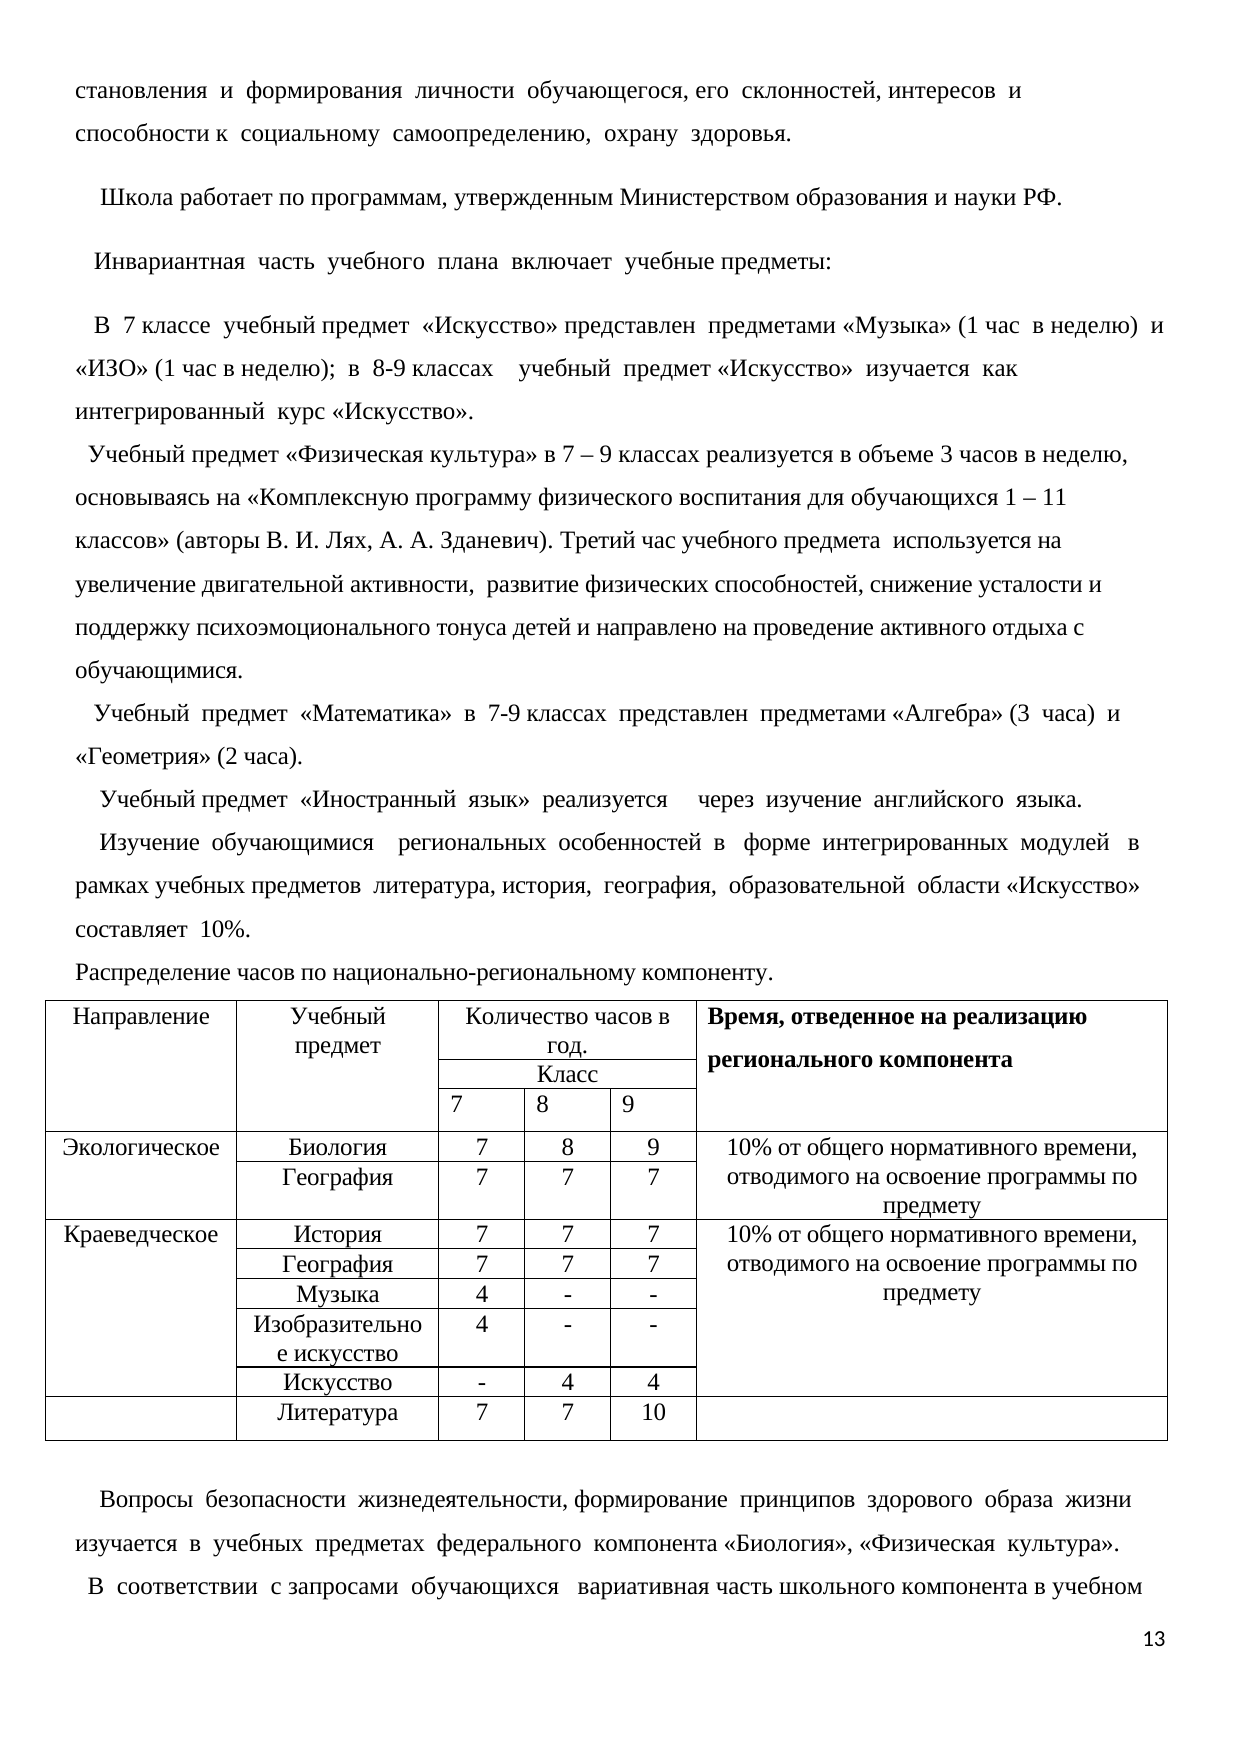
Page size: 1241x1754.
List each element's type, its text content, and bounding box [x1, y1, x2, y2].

table_cell 8 [525, 1089, 610, 1131]
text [75, 75, 1165, 147]
table_cell География [237, 1162, 438, 1218]
text Учебный предмет «Иностранный язык» реализуется через изучение английского языка. [75, 784, 1165, 813]
table_cell Биология [237, 1132, 438, 1161]
table_header Учебный предмет [237, 1001, 438, 1131]
table_cell 4 [439, 1279, 524, 1308]
table_cell Музыка [237, 1279, 438, 1308]
table_header Время, отведенное на реализацию регионального компонента [697, 1001, 1167, 1131]
text Изучение обучающимися региональных особенностей в форме интегрированных модулей в рамках учебных предметов литература, история, география, образовательной области «Искусство» составляет 10%. [75, 827, 1165, 942]
table_cell 7 [439, 1132, 524, 1161]
table_cell 7 [439, 1397, 524, 1440]
table_cell - [525, 1279, 610, 1308]
table_cell География [237, 1249, 438, 1278]
table_cell 7 [439, 1162, 524, 1218]
table_cell Изобразительное искусство [237, 1309, 438, 1366]
table_cell 4 [525, 1368, 610, 1396]
table_cell 7 [439, 1249, 524, 1278]
text Инвариантная часть учебного плана включает учебные предметы: [75, 246, 1165, 275]
table_cell 7 [611, 1220, 696, 1248]
table_cell - [611, 1309, 696, 1366]
table_cell [697, 1397, 1167, 1440]
table_cell - [525, 1309, 610, 1366]
text Школа работает по программам, утвержденным Министерством образования и науки РФ. [75, 182, 1165, 211]
table_cell 10% от общего нормативного времени, отводимого на освоение программы по предмету [697, 1220, 1167, 1396]
table_cell 9 [611, 1132, 696, 1161]
table_cell 7 [525, 1397, 610, 1440]
table_cell Краеведческое [46, 1220, 236, 1396]
table_cell 7 [525, 1162, 610, 1218]
table_cell 9 [611, 1089, 696, 1131]
table_header Направление [46, 1001, 236, 1131]
table_cell [46, 1397, 236, 1440]
table_cell 7 [611, 1249, 696, 1278]
table_cell 4 [439, 1309, 524, 1366]
table_cell 7 [525, 1220, 610, 1248]
text Учебный предмет «Физическая культура» в 7 – 9 классах реализуется в объеме 3 часов в неделю, основываясь на «Комплексную программу физического воспитания для обучающихся 1 – 11 классов» (авторы В. И. Лях, А. А. Зданевич). Третий час учебного предмета используется на увеличение двигательной активности, развитие физических способностей, снижение усталости и поддержку психоэмоционального тонуса детей и направлено на проведение активного отдыха с обучающимися. [75, 439, 1165, 684]
table_cell История [237, 1220, 438, 1248]
table_cell 7 [439, 1220, 524, 1248]
text В 7 классе учебный предмет «Искусство» представлен предметами «Музыка» (1 час в неделю) и «ИЗО» (1 час в неделю); в 8-9 классах учебный предмет «Искусство» изучается как интегрированный курс «Искусство». [75, 310, 1165, 425]
text Вопросы безопасности жизнедеятельности, формирование принципов здорового образа жизни изучается в учебных предметах федерального компонента «Биология», «Физическая культура». [75, 1484, 1165, 1556]
table_cell Литература [237, 1397, 438, 1440]
table_cell 10% от общего нормативного времени, отводимого на освоение программы по предмету [697, 1132, 1167, 1218]
table_cell 7 [525, 1249, 610, 1278]
table_cell 7 [439, 1089, 524, 1131]
table_cell Класс [439, 1060, 696, 1088]
table_header Количество часов в год. [439, 1001, 696, 1058]
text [75, 1571, 1165, 1599]
table_cell - [439, 1368, 524, 1396]
table_cell Экологическое [46, 1132, 236, 1218]
table_cell 4 [611, 1368, 696, 1396]
table_cell Искусство [237, 1368, 438, 1396]
table_cell 10 [611, 1397, 696, 1440]
text Распределение часов по национально-региональному компоненту. [75, 957, 1165, 986]
text Учебный предмет «Математика» в 7-9 классах представлен предметами «Алгебра» (3 часа) и «Геометрия» (2 часа). [75, 698, 1165, 770]
table_cell 7 [611, 1162, 696, 1218]
table_cell - [611, 1279, 696, 1308]
table_cell 8 [525, 1132, 610, 1161]
